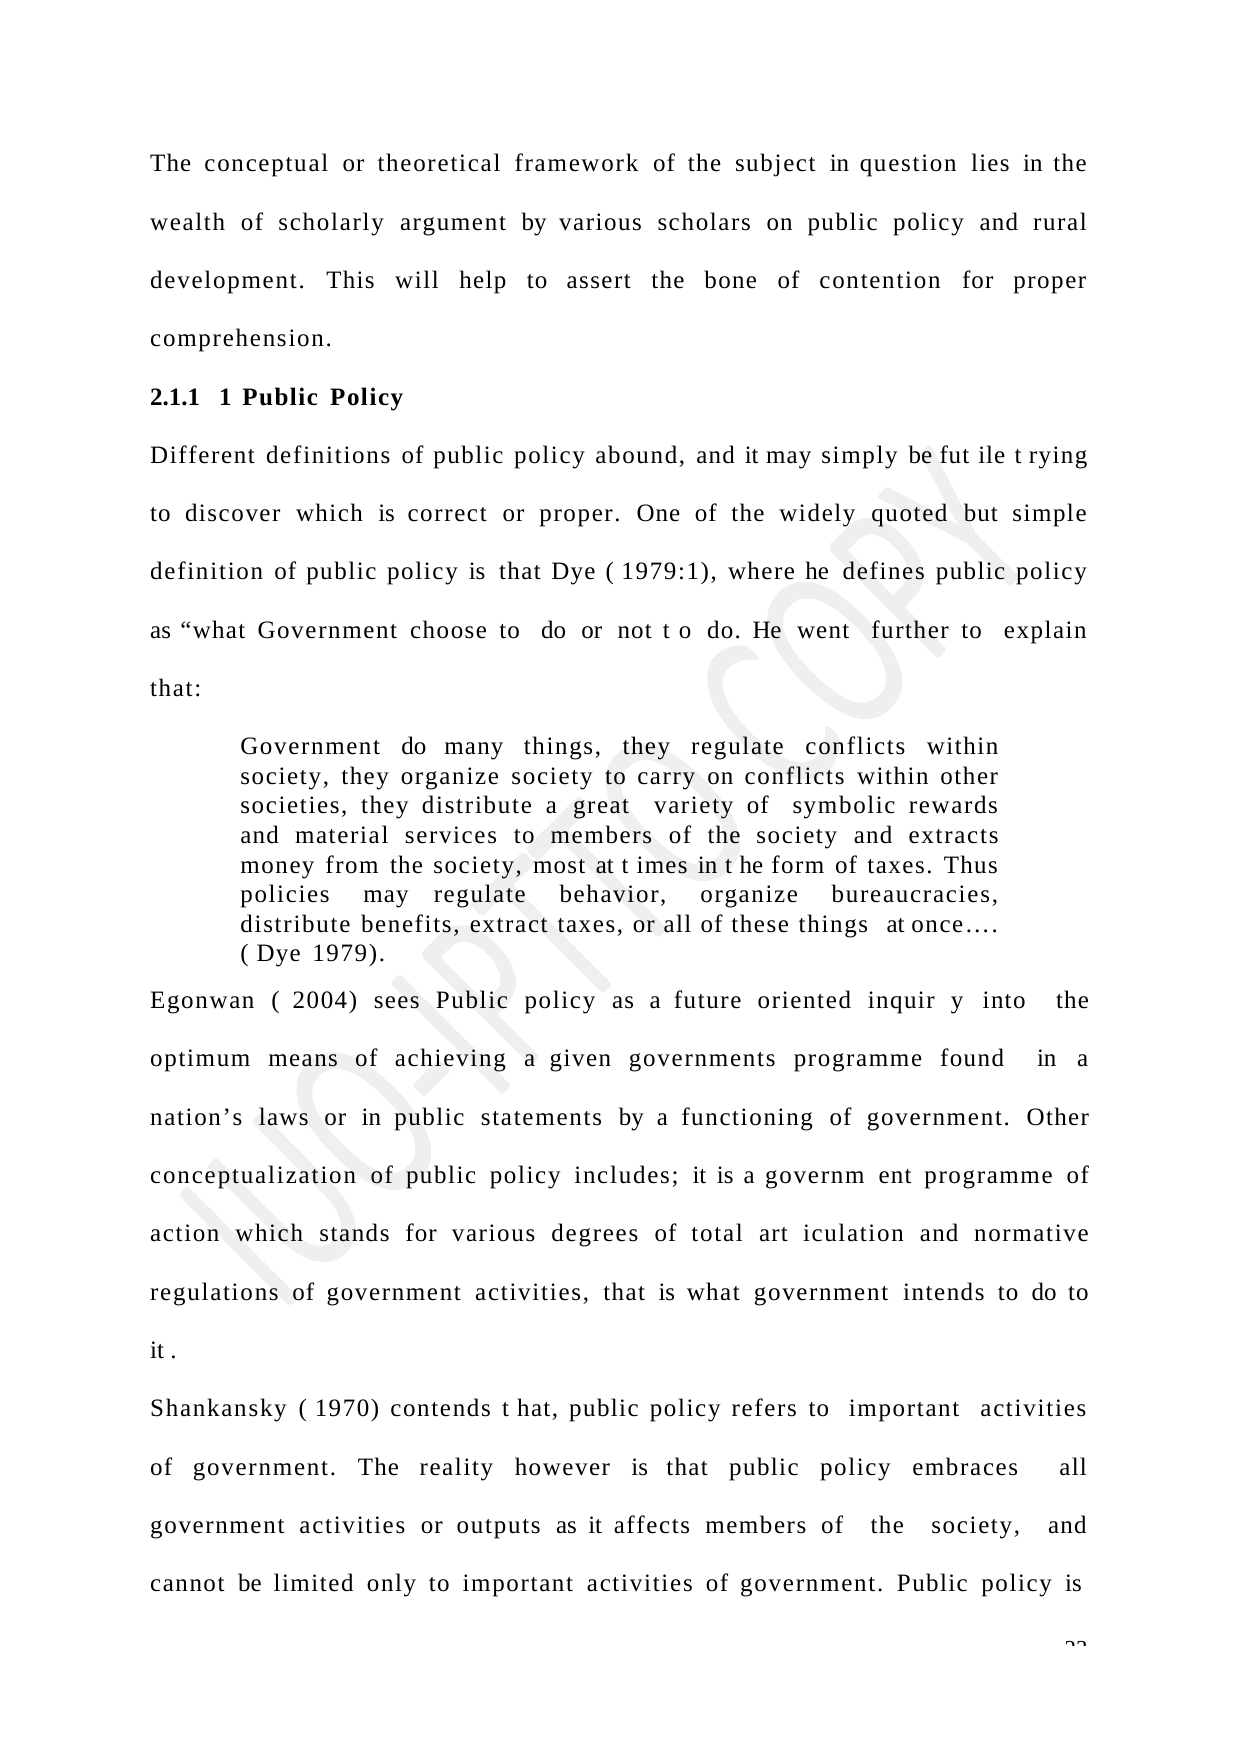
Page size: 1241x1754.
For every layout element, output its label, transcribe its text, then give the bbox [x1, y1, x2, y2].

text Shankansky ( 1970) contends t hat, public policy refers to important activities of government. The reality however is that public policy embraces all government activities or outputs as it affects members of the society, and cannot be limited only to important activities of government. Public policy is [150, 1393, 1087, 1597]
text The conceptual or theoretical framework of the subject in question lies in the wealth of scholarly argument by various scholars on public policy and rural development. This will help to assert the bone of contention for proper comprehension. [150, 148, 1087, 352]
picture [179, 702, 1018, 985]
text Egonwan ( 2004) sees Public policy as a future oriented inquir y into the optimum means of achieving a given governments programme found in a nation’s laws or in public statements by a functioning of government. Other conceptualization of public policy includes; it is a governm ent programme of action which stands for various degrees of total art iculation and normative regulations of government activities, that is what government intends to do to it . [150, 985, 1089, 1364]
text Different definitions of public policy abound, and it may simply be fut ile t rying to discover which is correct or proper. One of the widely quoted but simple definition of public policy is that Dye ( 1979:1), where he defines public policy as “what Government choose to do or not t o do. He went further to explain that: [150, 440, 1087, 702]
subtitle 1 Public Policy [150, 382, 1107, 411]
text Government do many things, they regulate conflicts within society, they organize society to carry on conflicts within other societies, they distribute a great variety of symbolic rewards and material services to members of the society and extracts money from the society, most at t imes in t he form of taxes. Thus policies may regulate behavior, organize bureaucracies, distribute benefits, extract taxes, or all of these things at once….( Dye 1979). [240, 731, 998, 967]
